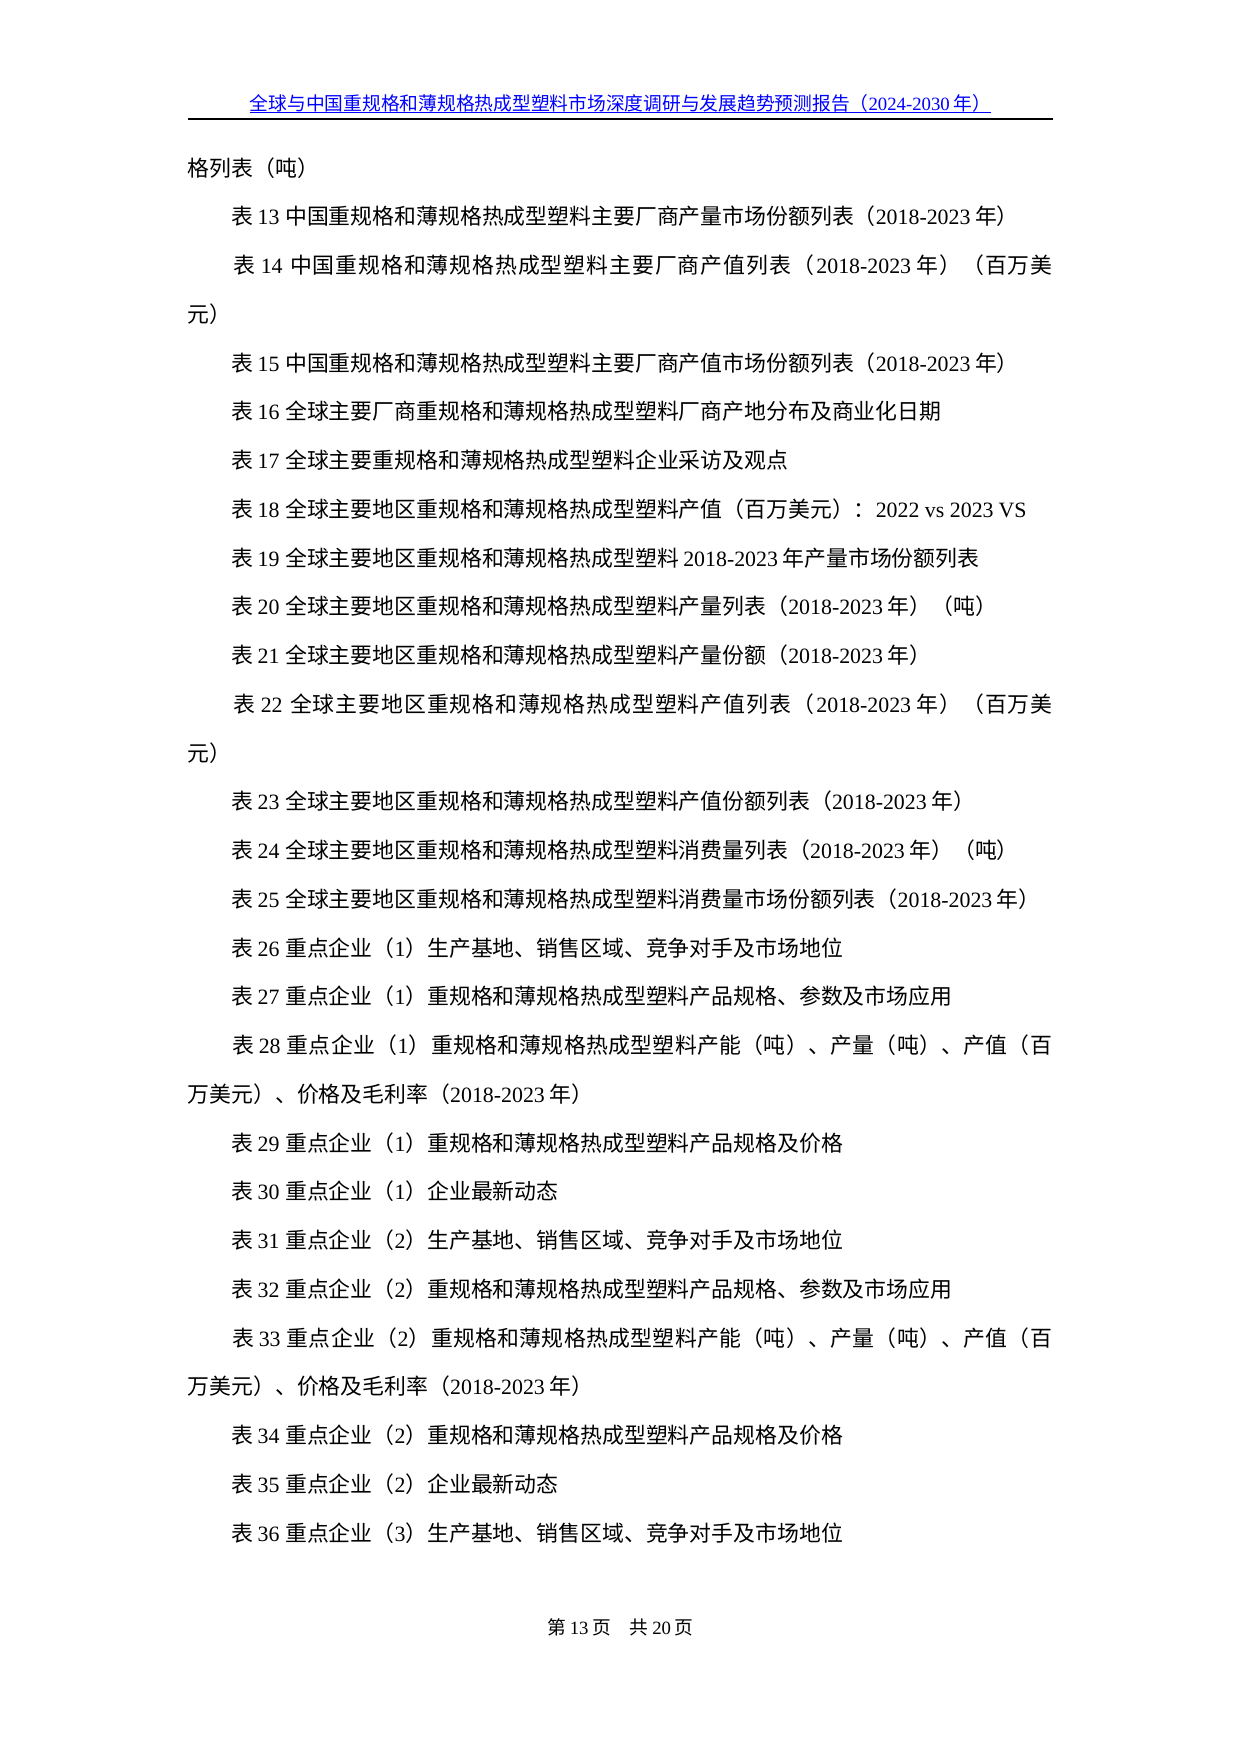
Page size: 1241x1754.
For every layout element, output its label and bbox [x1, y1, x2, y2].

text [187, 150, 1053, 1548]
